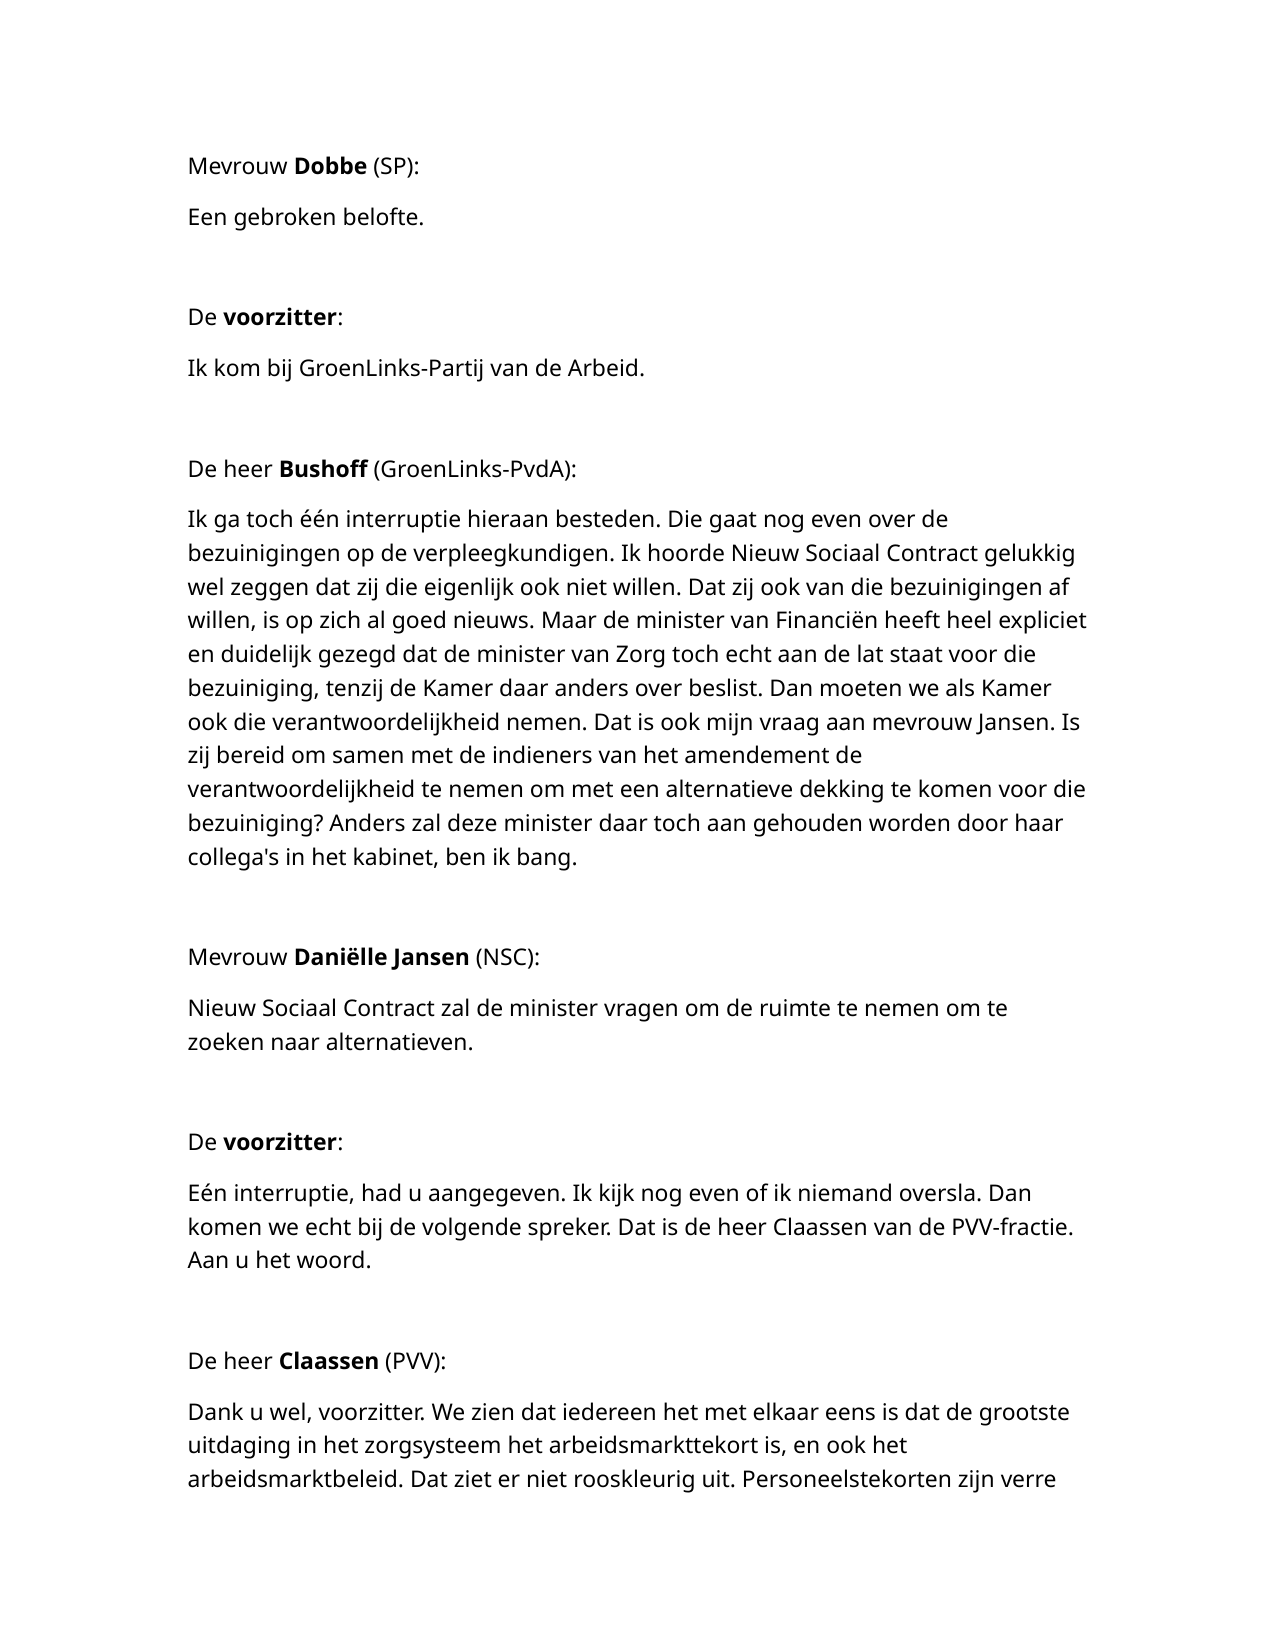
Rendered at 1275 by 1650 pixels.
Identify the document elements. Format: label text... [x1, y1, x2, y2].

text De voorzitter: [187, 301, 1087, 332]
text Mevrouw Dobbe (SP): [187, 150, 1087, 181]
text Ik kom bij GroenLinks-Partij van de Arbeid. [187, 352, 1087, 383]
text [187, 1395, 1087, 1494]
text De voorzitter: [187, 1126, 1087, 1157]
text Nieuw Sociaal Contract zal de minister vragen om de ruimte te nemen om te zoeken naar alternatieven. [187, 992, 1087, 1057]
text Mevrouw Daniëlle Jansen (NSC): [187, 941, 1087, 972]
text Eén interruptie, had u aangegeven. Ik kijk nog even of ik niemand oversla. Dan komen we echt bij de volgende spreker. Dat is de heer Claassen van de PVV-fractie. Aan u het woord. [187, 1177, 1087, 1275]
text Een gebroken belofte. [187, 200, 1087, 232]
text De heer Claassen (PVV): [187, 1345, 1087, 1376]
text Ik ga toch één interruptie hieraan besteden. Die gaat nog even over de bezuinigingen op de verpleegkundigen. Ik hoorde Nieuw Sociaal Contract gelukkig wel zeggen dat zij die eigenlijk ook niet willen. Dat zij ook van die bezuinigingen af willen, is op zich al goed nieuws. Maar de minister van Financiën heeft heel expliciet en duidelijk gezegd dat de minister van Zorg toch echt aan de lat staat voor die bezuiniging, tenzij de Kamer daar anders over beslist. Dan moeten we als Kamer ook die verantwoordelijkheid nemen. Dat is ook mijn vraag aan mevrouw Jansen. Is zij bereid om samen met de indieners van het amendement de verantwoordelijkheid te nemen om met een alternatieve dekking te komen voor die bezuiniging? Anders zal deze minister daar toch aan gehouden worden door haar collega's in het kabinet, ben ik bang. [187, 503, 1087, 872]
text De heer Bushoff (GroenLinks-PvdA): [187, 452, 1087, 484]
